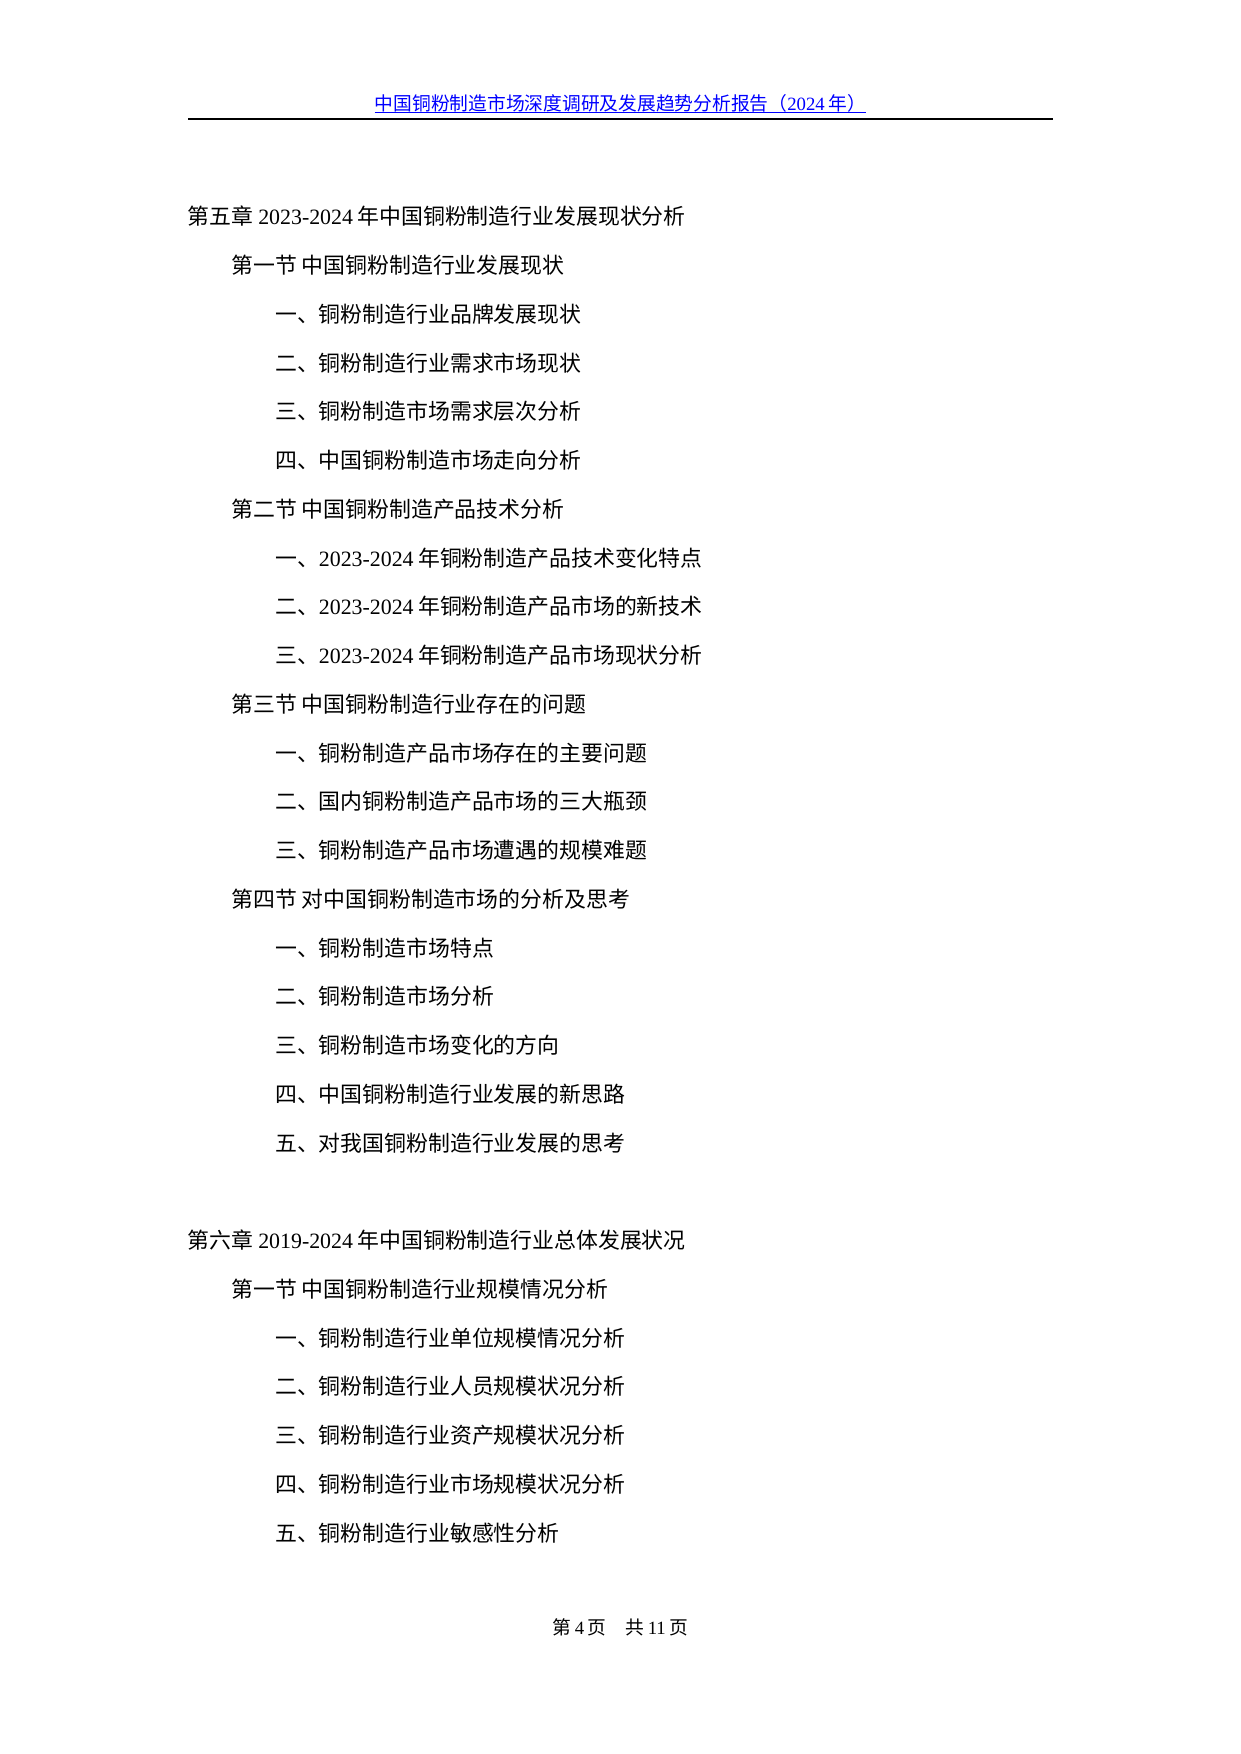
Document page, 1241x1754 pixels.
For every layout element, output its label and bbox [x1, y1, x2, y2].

text [187, 150, 1053, 1548]
